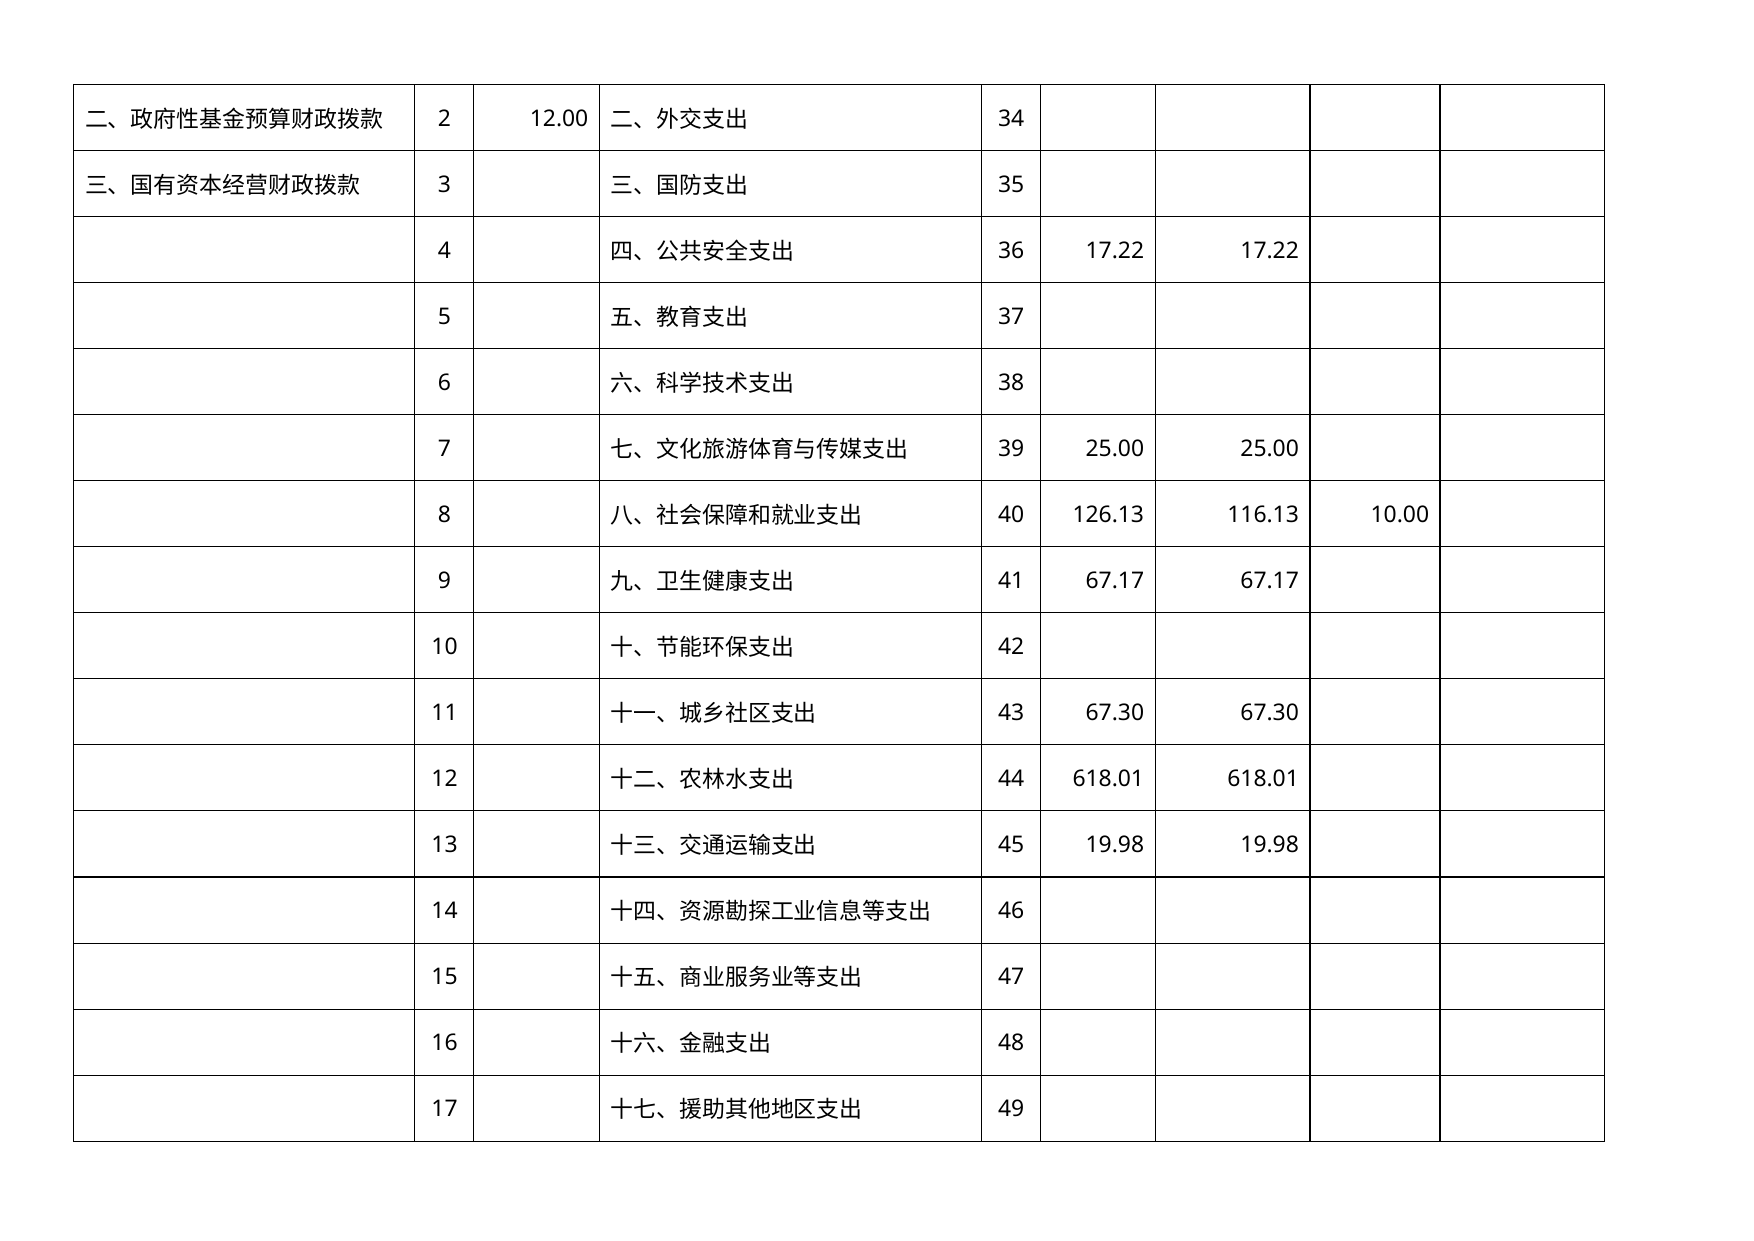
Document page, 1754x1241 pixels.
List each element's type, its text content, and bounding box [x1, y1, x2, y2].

table_cell 六、科学技术支出 [600, 349, 981, 414]
table_cell 67.17 [1156, 547, 1309, 612]
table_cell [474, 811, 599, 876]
table_cell [1441, 613, 1604, 678]
table_cell 38 [982, 349, 1040, 414]
table_cell [1041, 613, 1155, 678]
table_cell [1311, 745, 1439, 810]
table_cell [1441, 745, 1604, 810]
table_cell 17.22 [1041, 217, 1155, 282]
table_cell [1441, 85, 1604, 150]
table_cell [1041, 151, 1155, 216]
table_cell 11 [415, 679, 473, 744]
table_cell 17.22 [1156, 217, 1309, 282]
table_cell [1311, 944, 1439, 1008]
table_cell [1041, 283, 1155, 348]
table_cell 五、教育支出 [600, 283, 981, 348]
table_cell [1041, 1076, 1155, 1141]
table_cell 4 [415, 217, 473, 282]
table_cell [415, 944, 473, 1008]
table_cell [74, 679, 414, 744]
table_cell 3 [415, 151, 473, 216]
table_cell 37 [982, 283, 1040, 348]
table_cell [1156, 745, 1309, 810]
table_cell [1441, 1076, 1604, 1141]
table_cell 35 [982, 151, 1040, 216]
table_cell 12.00 [474, 85, 599, 150]
table_cell 8 [415, 481, 473, 546]
table_cell [74, 547, 414, 612]
table_cell [74, 415, 414, 480]
table_cell [1311, 679, 1439, 744]
table_cell [1311, 217, 1439, 282]
table_cell [474, 151, 599, 216]
table_cell [1156, 283, 1309, 348]
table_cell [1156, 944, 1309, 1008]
table_cell 九、卫生健康支出 [600, 547, 981, 612]
table_cell [1156, 85, 1309, 150]
table_cell [474, 481, 599, 546]
table_cell [1441, 481, 1604, 546]
table_cell 10 [415, 613, 473, 678]
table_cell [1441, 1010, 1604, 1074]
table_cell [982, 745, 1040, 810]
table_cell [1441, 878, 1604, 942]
table_cell 十、节能环保支出 [600, 613, 981, 678]
table_cell 67.17 [1041, 547, 1155, 612]
table_cell 七、文化旅游体育与传媒支出 [600, 415, 981, 480]
table_cell 25.00 [1156, 415, 1309, 480]
table_cell 34 [982, 85, 1040, 150]
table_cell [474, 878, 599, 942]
table_cell 67.30 [1041, 679, 1155, 744]
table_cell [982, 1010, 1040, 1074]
table_cell [1041, 349, 1155, 414]
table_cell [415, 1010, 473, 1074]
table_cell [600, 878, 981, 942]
table_cell [1156, 151, 1309, 216]
table_cell [74, 217, 414, 282]
table_cell [1156, 613, 1309, 678]
table_cell [1311, 85, 1439, 150]
table_cell [1441, 217, 1604, 282]
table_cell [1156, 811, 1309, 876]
table_cell [1441, 349, 1604, 414]
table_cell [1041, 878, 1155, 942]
table_cell 四、公共安全支出 [600, 217, 981, 282]
table_cell [1441, 415, 1604, 480]
table_cell 42 [982, 613, 1040, 678]
table_cell 2 [415, 85, 473, 150]
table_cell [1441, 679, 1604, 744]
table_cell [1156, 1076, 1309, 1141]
table_cell [74, 613, 414, 678]
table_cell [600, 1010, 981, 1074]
table_cell 二、外交支出 [600, 85, 981, 150]
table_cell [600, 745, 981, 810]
table_cell [474, 415, 599, 480]
table_cell 43 [982, 679, 1040, 744]
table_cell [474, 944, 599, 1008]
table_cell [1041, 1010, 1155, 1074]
table_cell 126.13 [1041, 481, 1155, 546]
table_cell [1311, 349, 1439, 414]
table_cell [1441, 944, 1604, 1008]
table_cell [1156, 349, 1309, 414]
table_cell 八、社会保障和就业支出 [600, 481, 981, 546]
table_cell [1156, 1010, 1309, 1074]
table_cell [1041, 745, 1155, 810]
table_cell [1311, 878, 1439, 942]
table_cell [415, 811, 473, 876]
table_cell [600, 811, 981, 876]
table_cell [474, 679, 599, 744]
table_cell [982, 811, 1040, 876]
table_cell [1441, 151, 1604, 216]
table_cell [474, 217, 599, 282]
table_cell 7 [415, 415, 473, 480]
table_cell 116.13 [1156, 481, 1309, 546]
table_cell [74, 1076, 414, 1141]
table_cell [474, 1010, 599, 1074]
table_cell [1311, 151, 1439, 216]
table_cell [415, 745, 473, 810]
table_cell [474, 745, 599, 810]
table_cell [474, 547, 599, 612]
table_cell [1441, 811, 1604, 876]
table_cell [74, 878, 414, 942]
table_cell 十一、城乡社区支出 [600, 679, 981, 744]
table_cell [474, 283, 599, 348]
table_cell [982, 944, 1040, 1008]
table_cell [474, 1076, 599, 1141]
table_cell 39 [982, 415, 1040, 480]
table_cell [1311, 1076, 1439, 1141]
table_cell 10.00 [1311, 481, 1439, 546]
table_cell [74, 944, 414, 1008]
table_cell 40 [982, 481, 1040, 546]
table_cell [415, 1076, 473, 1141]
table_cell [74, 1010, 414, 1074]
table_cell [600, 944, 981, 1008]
table_cell 9 [415, 547, 473, 612]
table_cell [474, 349, 599, 414]
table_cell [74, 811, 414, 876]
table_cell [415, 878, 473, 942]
table_cell [1041, 85, 1155, 150]
table_cell 二、政府性基金预算财政拨款 [74, 85, 414, 150]
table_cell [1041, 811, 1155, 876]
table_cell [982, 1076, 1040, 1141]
table_cell 41 [982, 547, 1040, 612]
table_cell [1441, 547, 1604, 612]
table_cell [1311, 283, 1439, 348]
table_cell [474, 613, 599, 678]
table_cell [74, 349, 414, 414]
table_cell [1311, 613, 1439, 678]
table_cell 67.30 [1156, 679, 1309, 744]
table_cell [74, 283, 414, 348]
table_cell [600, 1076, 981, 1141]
table_cell [1311, 415, 1439, 480]
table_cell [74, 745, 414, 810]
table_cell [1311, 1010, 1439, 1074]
table_cell 三、国防支出 [600, 151, 981, 216]
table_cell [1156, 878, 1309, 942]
table_cell 36 [982, 217, 1040, 282]
table_cell 6 [415, 349, 473, 414]
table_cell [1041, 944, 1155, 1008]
table_cell 25.00 [1041, 415, 1155, 480]
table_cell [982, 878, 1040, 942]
table_cell [74, 481, 414, 546]
table_cell [1441, 283, 1604, 348]
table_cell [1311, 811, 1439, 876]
table_cell 三、国有资本经营财政拨款 [74, 151, 414, 216]
table_cell 5 [415, 283, 473, 348]
table_cell [1311, 547, 1439, 612]
